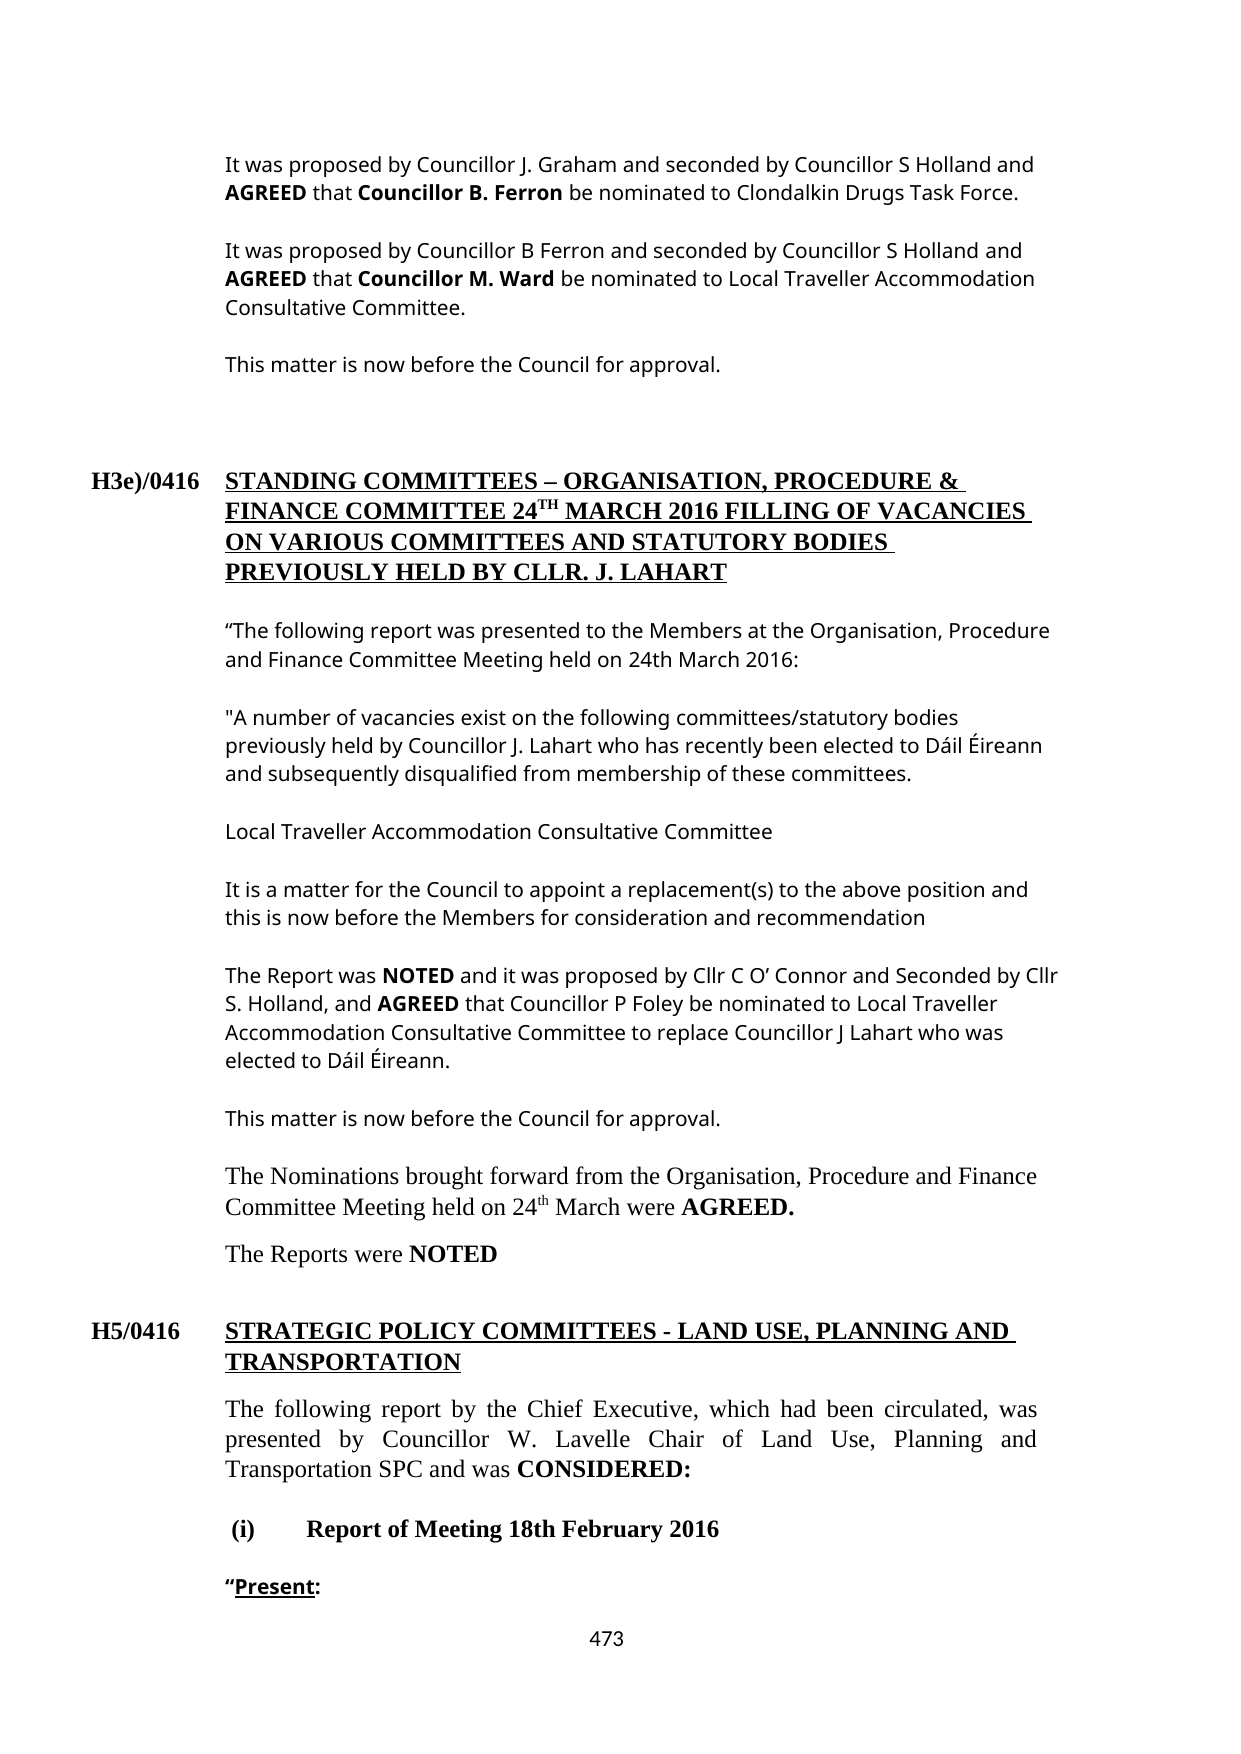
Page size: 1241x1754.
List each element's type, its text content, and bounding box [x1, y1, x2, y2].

text It was proposed by Councillor J. Graham and seconded by Councillor S Holland and AGREED that Councillor B. Ferron be nominated to Clondalkin Drugs Task Force. [225, 150, 1063, 207]
list Report of Meeting 18th February 2016 [231, 1514, 1063, 1543]
text The Reports were NOTED [209, 1239, 1038, 1298]
text The Nominations brought forward from the Organisation, Procedure and Finance Committee Meeting held on 24th March were AGREED. [225, 1161, 1038, 1220]
text H5/0416 STRATEGIC POLICY COMMITTEES - LAND USE, PLANNING AND TRANSPORTATION [91, 1316, 1038, 1375]
text Local Traveller Accommodation Consultative Committee [150, 817, 1063, 846]
text “The following report was presented to the Members at the Organisation, Procedure and Finance Committee Meeting held on 24th March 2016: [225, 617, 1063, 673]
text The Report was NOTED and it was proposed by Cllr C O’ Connor and Seconded by Cllr S. Holland, and AGREED that Councillor P Foley be nominated to Local Traveller Accommodation Consultative Committee to replace Councillor J Lahart who was elected to Dáil Éireann. [225, 961, 1063, 1074]
text The following report by the Chief Executive, which had been circulated, was presented by Councillor W. Lavelle Chair of Land Use, Planning and Transportation SPC and was CONSIDERED: [91, 1394, 1038, 1483]
text It is a matter for the Council to appoint a replacement(s) to the above position and this is now before the Members for consideration and recommendation [225, 875, 1063, 932]
text It was proposed by Councillor B Ferron and seconded by Councillor S Holland and AGREED that Councillor M. Ward be nominated to Local Traveller Accommodation Consultative Committee. [225, 236, 1063, 321]
text This matter is now before the Council for approval. [150, 1104, 1063, 1132]
text This matter is now before the Council for approval. [150, 351, 1063, 379]
text H3e)/0416 STANDING COMMITTEES – ORGANISATION, PROCEDURE & FINANCE COMMITTEE 24TH MARCH 2016 FILLING OF VACANCIES ON VARIOUS COMMITTEES AND STATUTORY BODIES PREVIOUSLY HELD BY CLLR. J. LAHART [91, 466, 1038, 586]
text "A number of vacancies exist on the following committees/statutory bodies previously held by Councillor J. Lahart who has recently been elected to Dáil Éireann and subsequently disqualified from membership of these committees. [225, 703, 1063, 788]
text “Present: [150, 1572, 1063, 1601]
